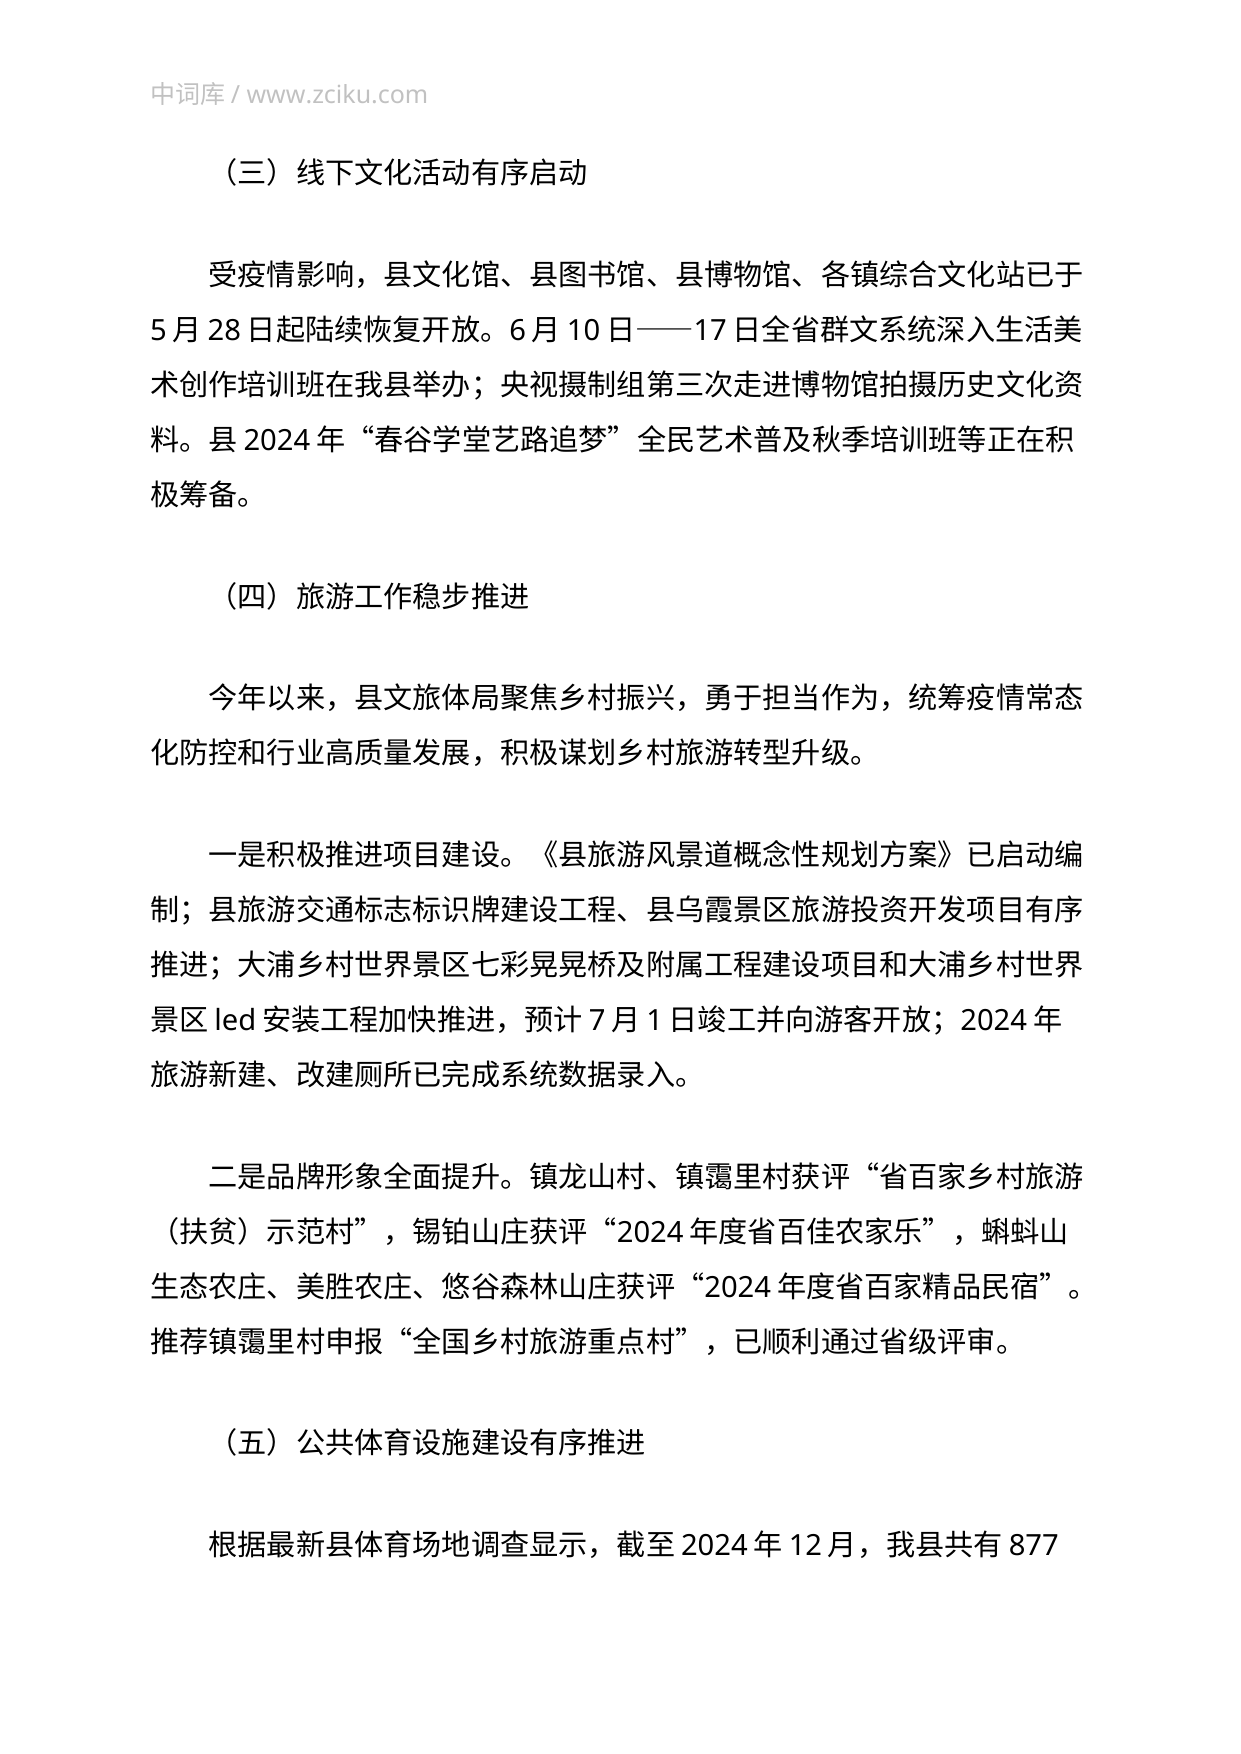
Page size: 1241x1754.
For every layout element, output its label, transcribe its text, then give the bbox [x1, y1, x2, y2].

text 一是积极推进项目建设。《县旅游风景道概念性规划方案》已启动编制；县旅游交通标志标识牌建设工程、县乌霞景区旅游投资开发项目有序推进；大浦乡村世界景区七彩晃晃桥及附属工程建设项目和大浦乡村世界景区led安装工程加快推进，预计7月1日竣工并向游客开放；2024年旅游新建、改建厕所已完成系统数据录入。 [150, 832, 1090, 1094]
text （四）旅游工作稳步推进 [150, 573, 1090, 616]
text 受疫情影响，县文化馆、县图书馆、县博物馆、各镇综合文化站已于5月28日起陆续恢复开放。6月10日——17日全省群文系统深入生活美术创作培训班在我县举办；央视摄制组第三次走进博物馆拍摄历史文化资料。县2024年“春谷学堂艺路追梦”全民艺术普及秋季培训班等正在积极筹备。 [150, 252, 1090, 514]
text （三）线下文化活动有序启动 [150, 150, 1090, 192]
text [150, 1522, 1090, 1564]
text （五）公共体育设施建设有序推进 [150, 1420, 1090, 1462]
text 二是品牌形象全面提升。镇龙山村、镇霭里村获评“省百家乡村旅游（扶贫）示范村”，锡铂山庄获评“2024年度省百佳农家乐”，蝌蚪山生态农庄、美胜农庄、悠谷森林山庄获评“2024年度省百家精品民宿”。推荐镇霭里村申报“全国乡村旅游重点村”，已顺利通过省级评审。 [150, 1153, 1090, 1360]
text 今年以来，县文旅体局聚焦乡村振兴，勇于担当作为，统筹疫情常态化防控和行业高质量发展，积极谋划乡村旅游转型升级。 [150, 675, 1090, 772]
